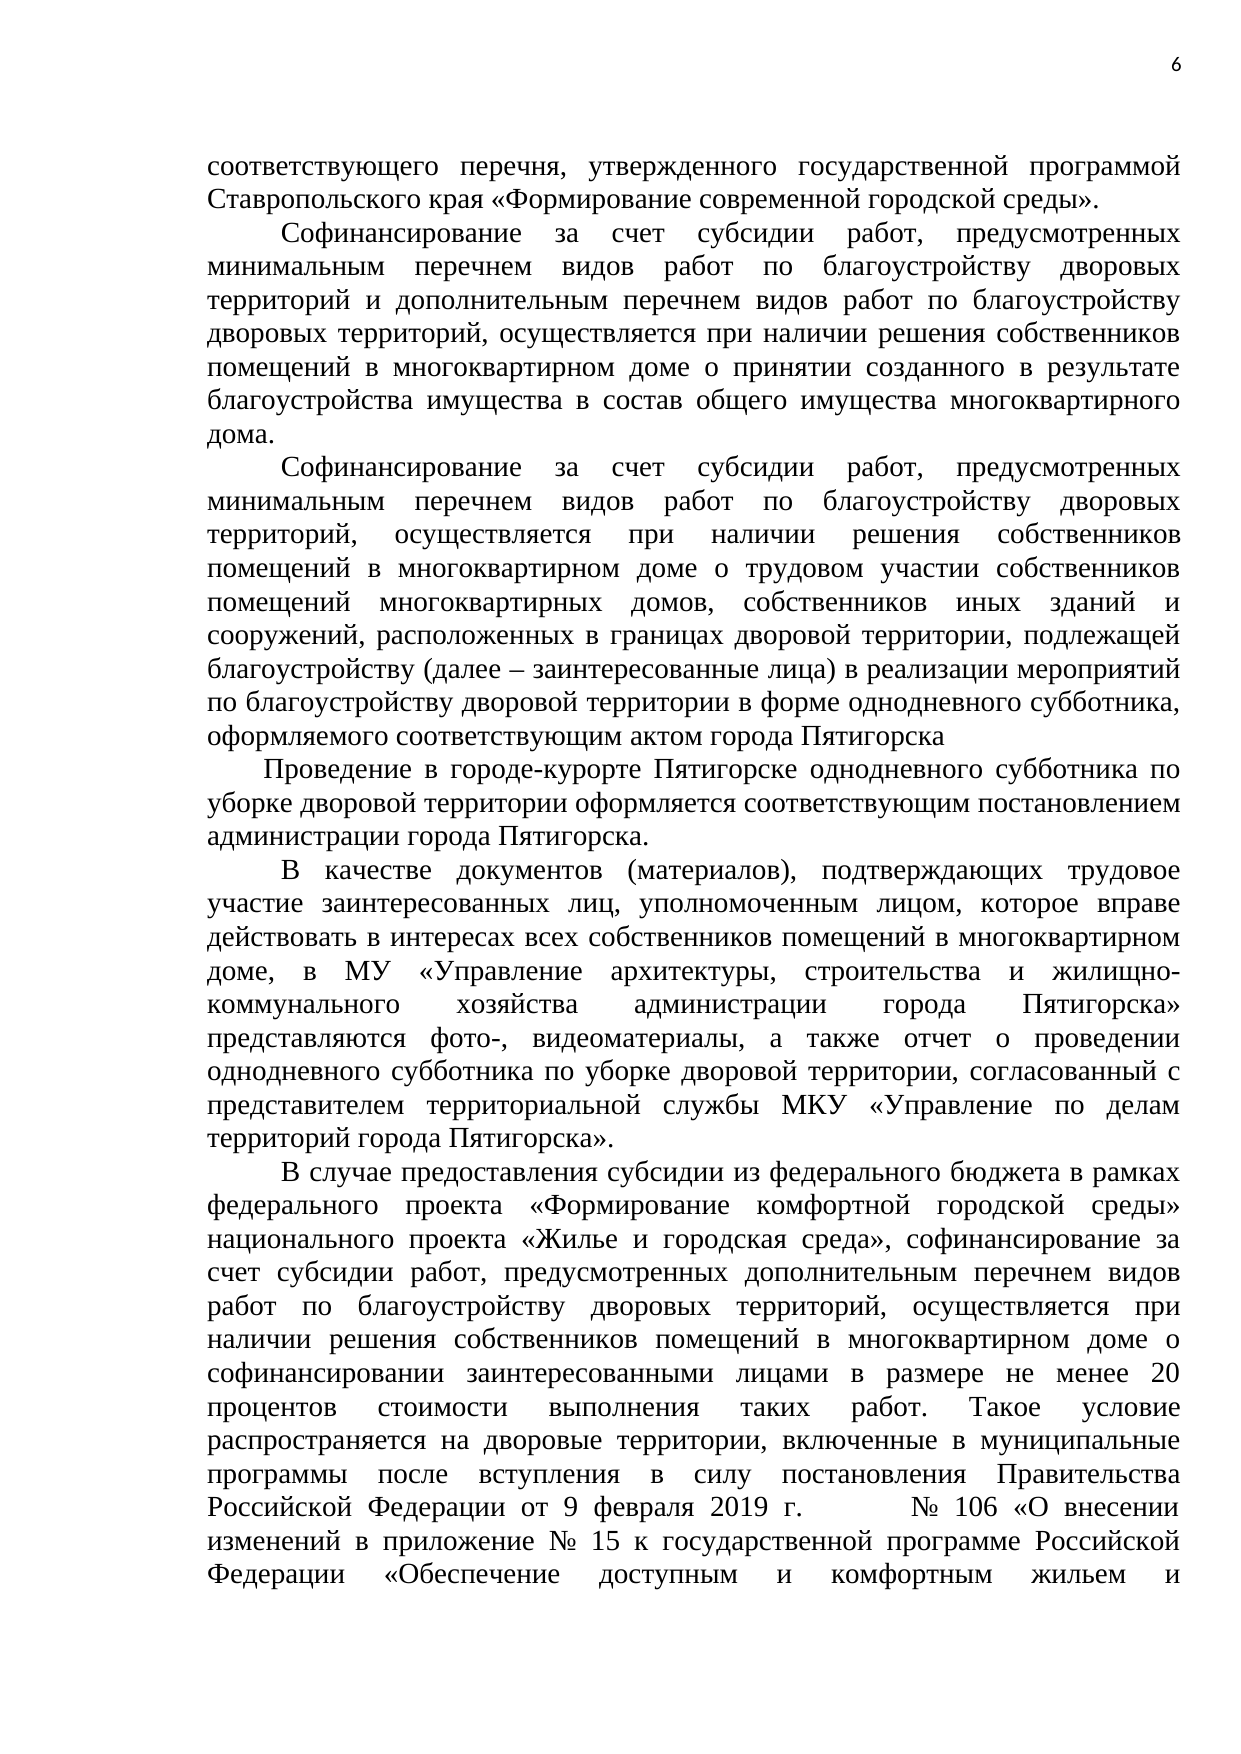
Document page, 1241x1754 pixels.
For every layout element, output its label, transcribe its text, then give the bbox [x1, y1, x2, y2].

text Проведение в городе-курорте Пятигорске однодневного субботника по уборке дворовой территории оформляется соответствующим постановлением администрации города Пятигорска. [207, 751, 1181, 852]
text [207, 148, 1181, 215]
text Софинансирование за счет субсидии работ, предусмотренных минимальным перечнем видов работ по благоустройству дворовых территорий и дополнительным перечнем видов работ по благоустройству дворовых территорий, осуществляется при наличии решения собственников помещений в многоквартирном доме о принятии созданного в результате благоустройства имущества в состав общего имущества многоквартирного дома. [207, 215, 1181, 449]
text В качестве документов (материалов), подтверждающих трудовое участие заинтересованных лиц, уполномоченным лицом, которое вправе действовать в интересах всех собственников помещений в многоквартирном доме, в МУ «Управление архитектуры, строительства и жилищно-коммунального хозяйства администрации города Пятигорска» представляются фото-, видеоматериалы, а также отчет о проведении однодневного субботника по уборке дворовой территории, согласованный с представителем территориальной службы МКУ «Управление по делам территорий города Пятигорска». [207, 852, 1181, 1154]
text Софинансирование за счет субсидии работ, предусмотренных минимальным перечнем видов работ по благоустройству дворовых территорий, осуществляется при наличии решения собственников помещений в многоквартирном доме о трудовом участии собственников помещений многоквартирных домов, собственников иных зданий и сооружений, расположенных в границах дворовой территории, подлежащей благоустройству (далее – заинтересованные лица) в реализации мероприятий по благоустройству дворовой территории в форме однодневного субботника, оформляемого соответствующим актом города Пятигорска [207, 449, 1181, 751]
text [207, 1154, 1181, 1590]
